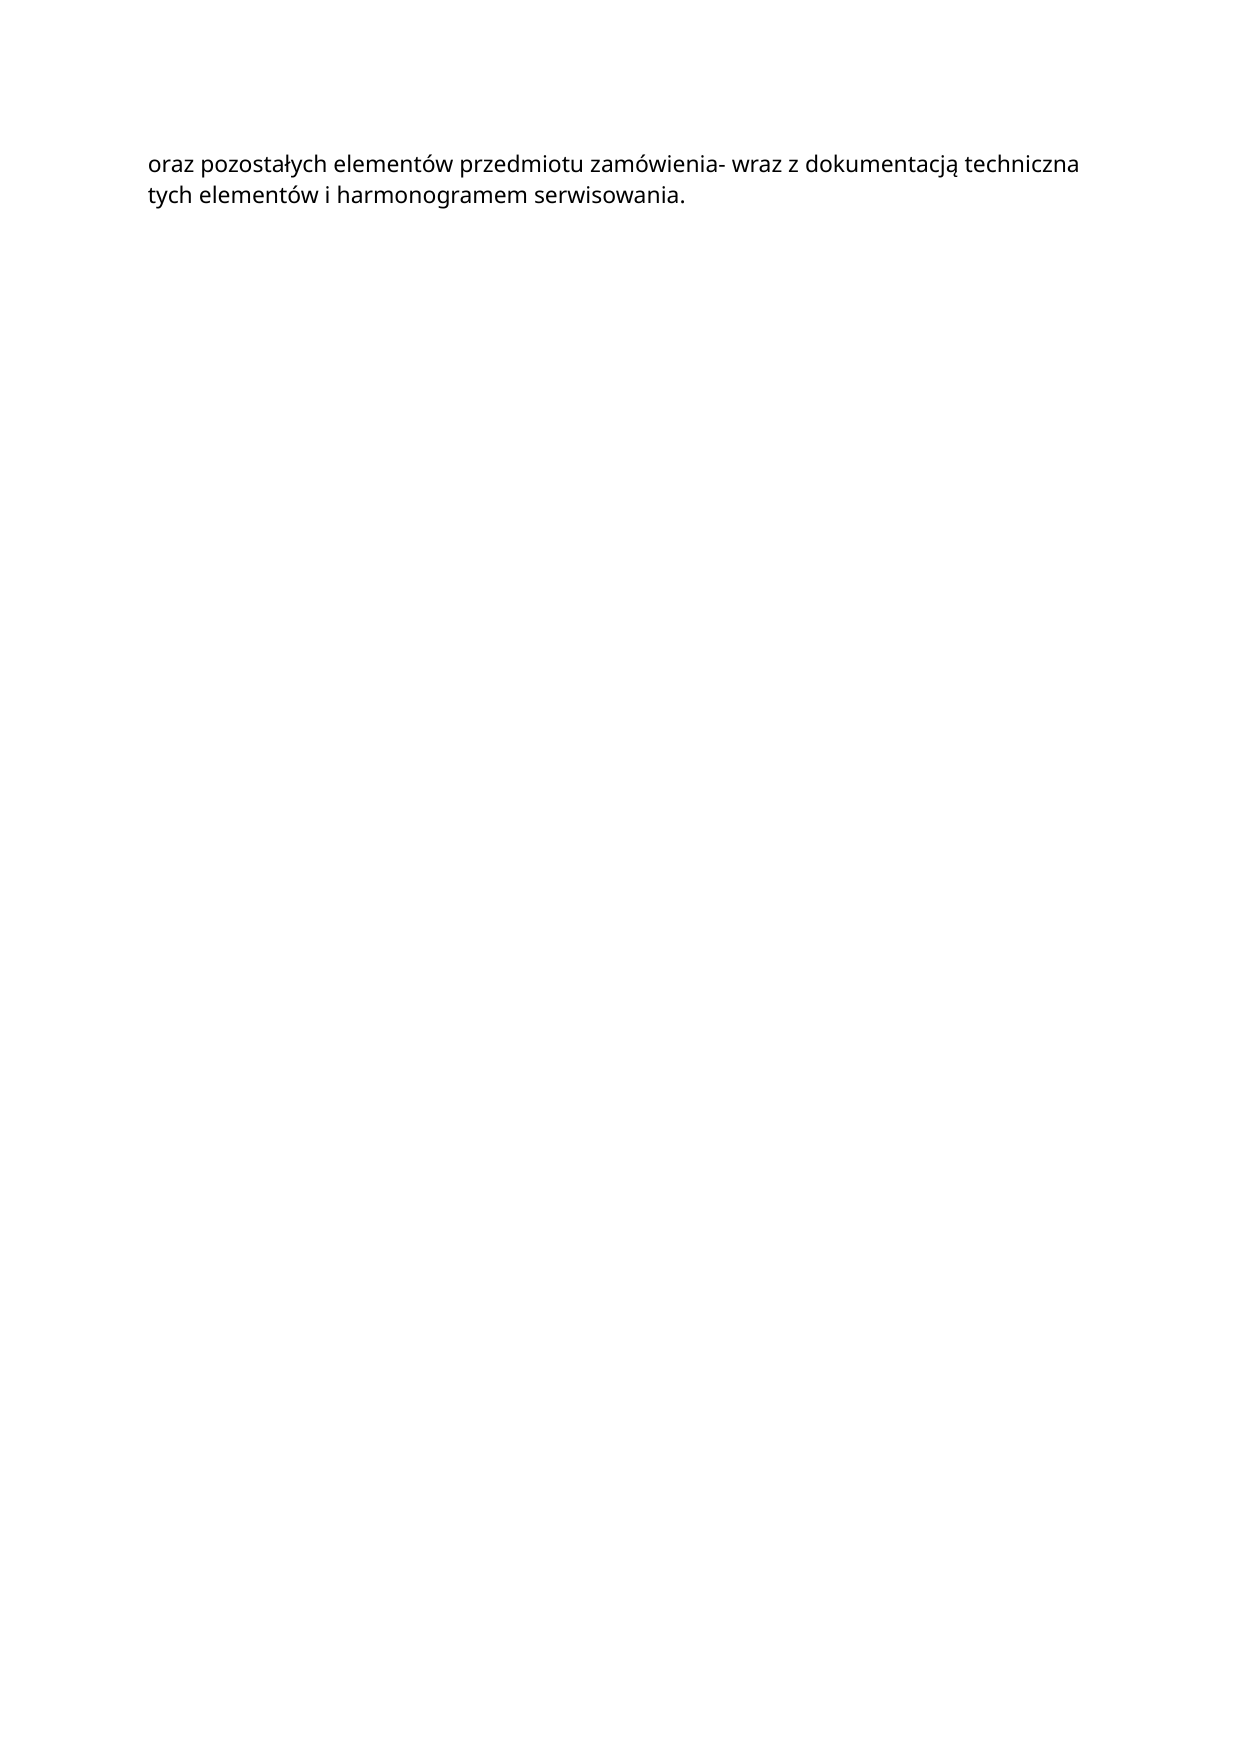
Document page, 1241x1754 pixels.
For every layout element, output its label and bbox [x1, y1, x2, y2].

text [148, 148, 1091, 210]
